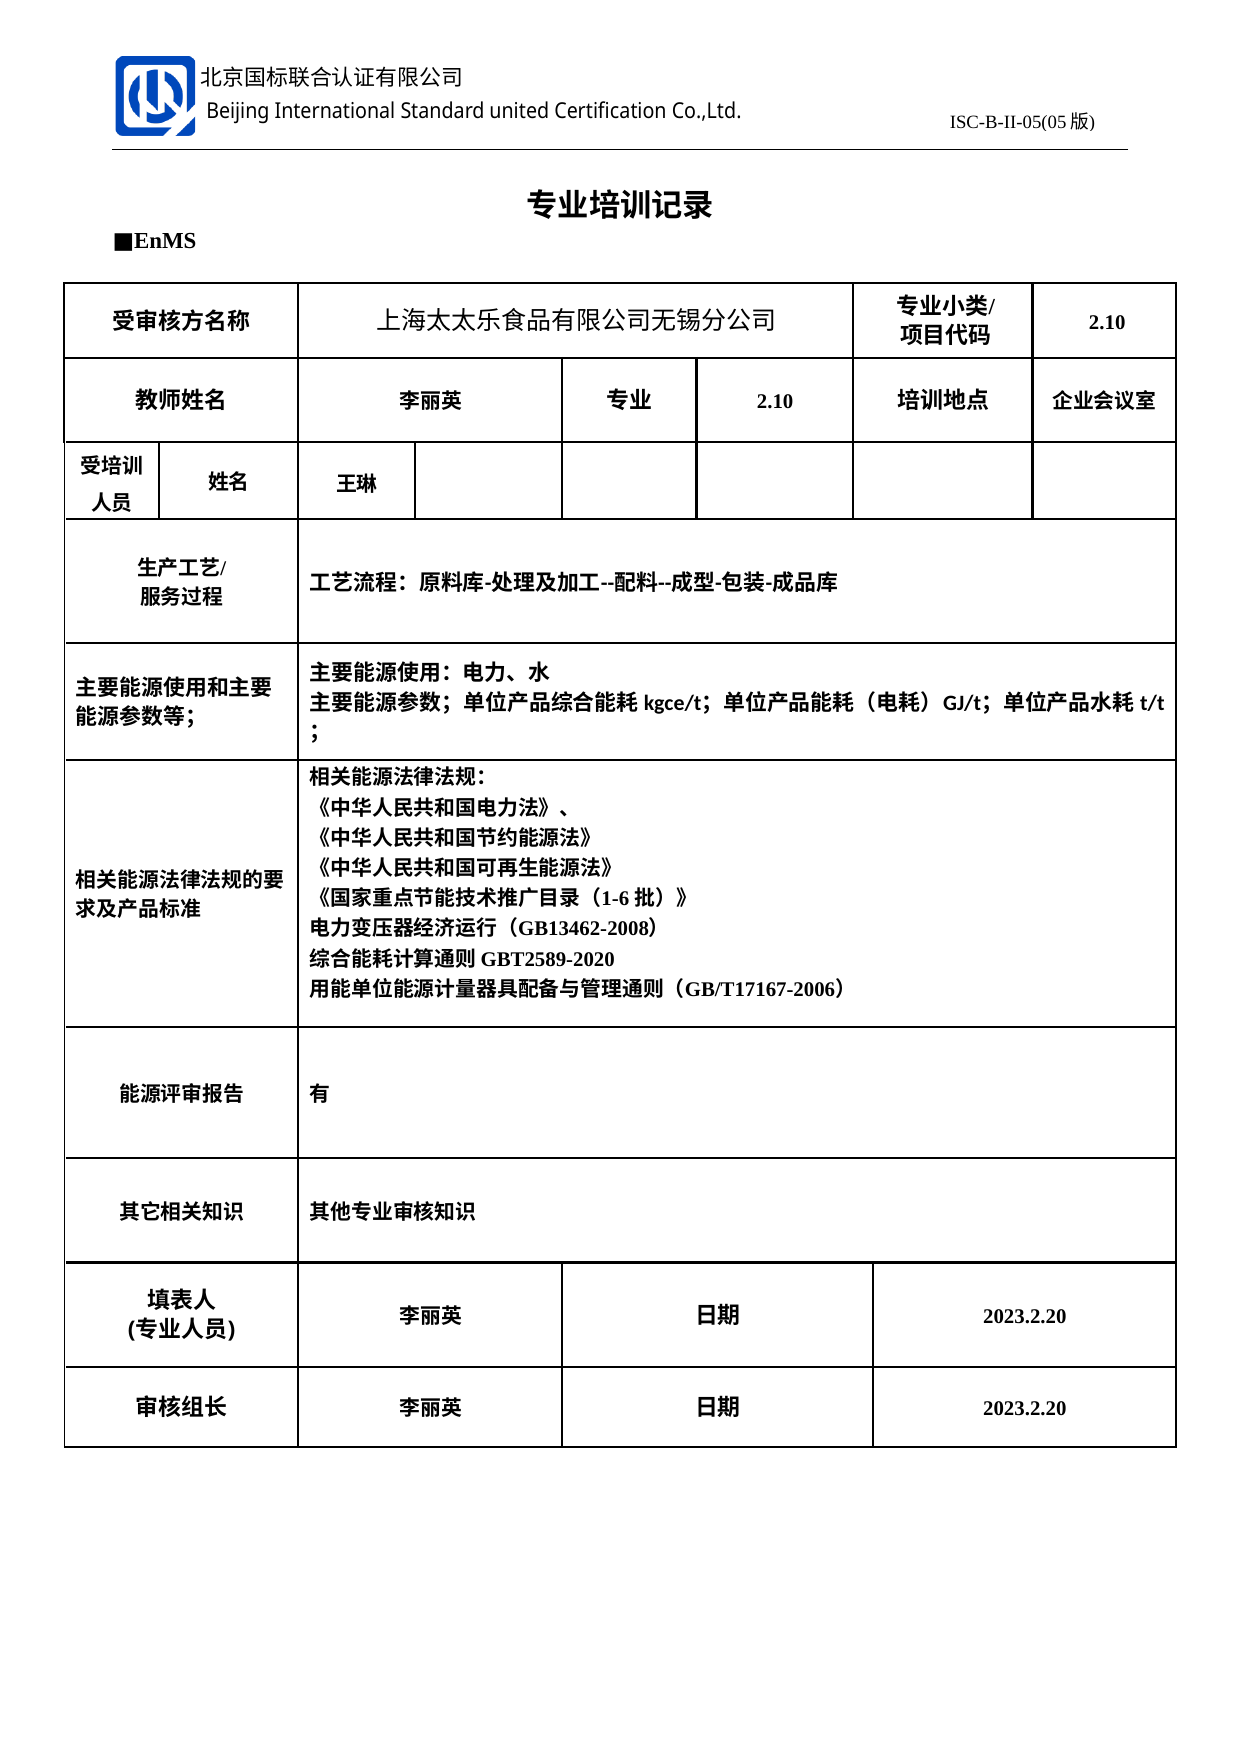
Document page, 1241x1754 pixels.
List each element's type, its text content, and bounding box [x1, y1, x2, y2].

table_cell [416, 443, 561, 518]
table_cell 有 [299, 1028, 1175, 1157]
table_cell 王琳 [299, 443, 414, 518]
text ■EnMS [112, 224, 1128, 256]
text 专业培训记录 [112, 187, 1128, 224]
table_cell 李丽英 [299, 1368, 561, 1446]
table_cell [563, 443, 695, 518]
table_cell 主要能源使用：电力、水 主要能源参数；单位产品综合能耗kgce/t；单位产品能耗（电耗）GJ/t；单位产品水耗 t/t ； [299, 644, 1175, 758]
table_cell 企业会议室 [1034, 359, 1175, 441]
table_cell 李丽英 [299, 1264, 561, 1366]
table_cell 教师姓名 [65, 359, 297, 441]
table_cell 相关能源法律法规的要求及产品标准 [65, 760, 297, 1026]
table_cell 专业 [563, 359, 695, 441]
table_cell 生产工艺/ 服务过程 [65, 519, 297, 642]
table_cell 日期 [563, 1368, 872, 1446]
table_cell 其他专业审核知识 [299, 1159, 1175, 1261]
table_cell [698, 443, 852, 518]
table_cell [854, 443, 1031, 518]
table_cell 2.10 [698, 359, 852, 441]
table_cell 其它相关知识 [65, 1158, 297, 1261]
table_cell 姓名 [160, 443, 297, 518]
table_cell 能源评审报告 [65, 1027, 297, 1157]
table_cell 李丽英 [299, 359, 561, 441]
table_cell 相关能源法律法规： 《中华人民共和国电力法》、 《中华人民共和国节约能源法》 《中华人民共和国可再生能源法》 《国家重点节能技术推广目录（1-6 批）》 电力变压器经济运行（GB13462-2008） 综合能耗计算通则GBT2589-2020 用能单位能源计量器具配备与管理通则（GB/T17167-2006） [299, 761, 1175, 1026]
table_cell 2023.2.20 [874, 1264, 1175, 1366]
table_cell 培训地点 [854, 359, 1031, 441]
table_header 2.10 [1034, 284, 1175, 357]
table_header 上海太太乐食品有限公司无锡分公司 [299, 284, 852, 357]
picture [115, 56, 196, 136]
table_cell 填表人 (专业人员) [65, 1262, 297, 1366]
table_cell 主要能源使用和主要能源参数等； [65, 643, 297, 758]
table_cell 工艺流程：原料库-处理及加工--配料--成型-包装-成品库 [299, 520, 1175, 642]
table_header 受审核方名称 [65, 284, 297, 357]
table_cell 受培训人员 [65, 442, 158, 518]
table_cell 审核组长 [65, 1367, 297, 1446]
table_header 专业小类/ 项目代码 [854, 284, 1031, 357]
table_cell 2023.2.20 [874, 1368, 1175, 1446]
table_cell [1034, 443, 1175, 518]
table_cell 日期 [563, 1264, 872, 1366]
